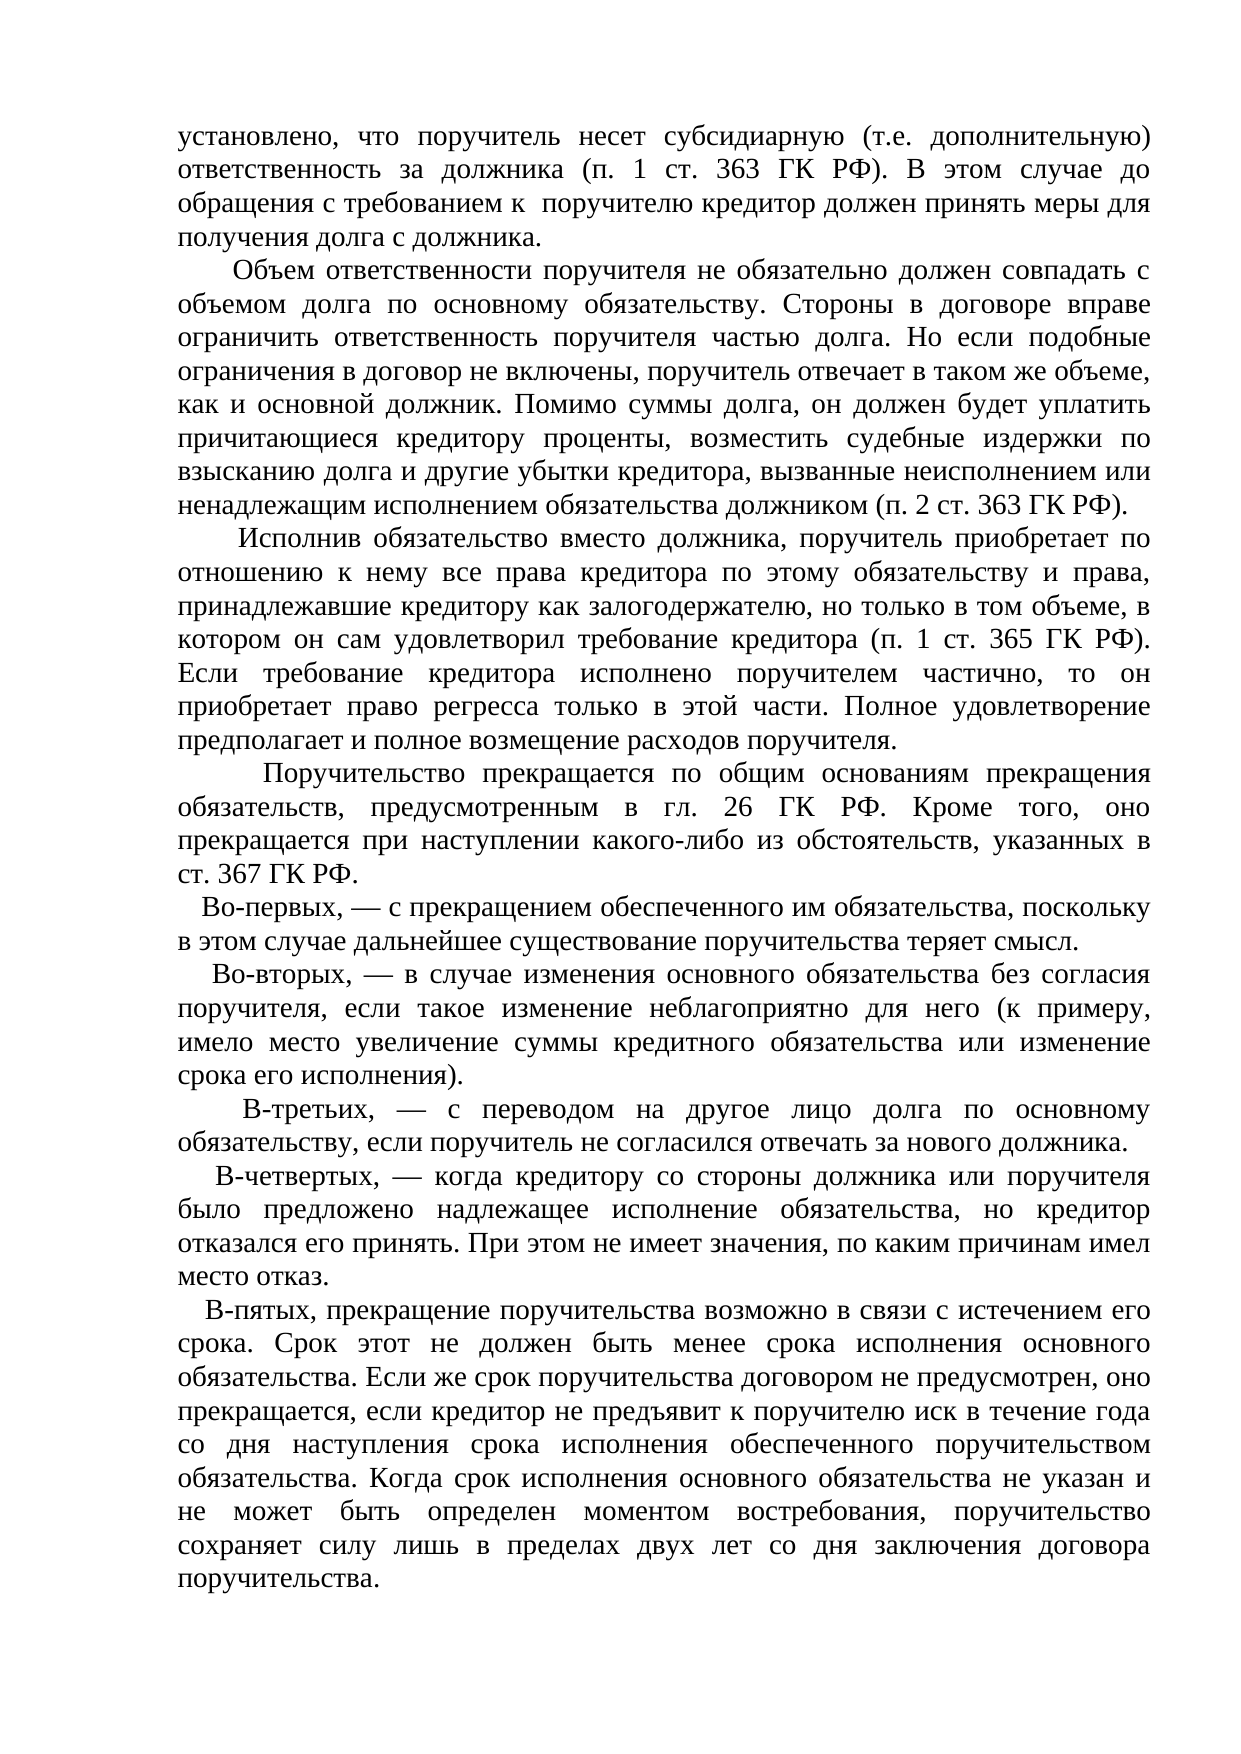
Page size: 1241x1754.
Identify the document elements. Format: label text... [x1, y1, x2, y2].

text В-третьих, — с переводом на другое лицо долга по основному обязательству, если поручитель не согласился отвечать за нового должника. [177, 1091, 1152, 1158]
text В-пятых, прекращение поручительства возможно в связи с истечением его срока. Срок этот не должен быть менее срока исполнения основного обязательства. Если же срок поручительства договором не предусмотрен, оно прекращается, если кредитор не предъявит к поручителю иск в течение года со дня наступления срока исполнения обеспеченного поручительством обязательства. Когда срок исполнения основного обязательства не указан и не может быть определен моментом востребования, поручительство сохраняет силу лишь в пределах двух лет со дня заключения договора поручительства. [177, 1292, 1152, 1594]
text Объем ответственности поручителя не обязательно должен совпадать с объемом долга по основному обязательству. Стороны в договоре вправе ограничить ответственность поручителя частью долга. Но если подобные ограничения в договор не включены, поручитель отвечает в таком же объеме, как и основной должник. Помимо суммы долга, он должен будет уплатить причитающиеся кредитору проценты, возместить судебные издержки по взысканию долга и другие убытки кредитора, вызванные неисполнением или ненадлежащим исполнением обязательства должником (п. 2 ст. 363 ГК РФ). [177, 252, 1152, 521]
text Исполнив обязательство вместо должника, поручитель приобретает по отношению к нему все права кредитора по этому обязательству и права, принадлежавшие кредитору как залогодержателю, но только в том объеме, в котором он сам удовлетворил требование кредитора (п. 1 ст. 365 ГК РФ). Если требование кредитора исполнено поручителем частично, то он приобретает право регресса только в этой части. Полное удовлетворение предполагает и полное возмещение расходов поручителя. [177, 521, 1152, 755]
text Во-первых, — с прекращением обеспеченного им обязательства, поскольку в этом случае дальнейшее существование поручительства теряет смысл. [177, 889, 1152, 957]
text В-четвертых, — когда кредитору со стороны должника или поручителя было предложено надлежащее исполнение обязательства, но кредитор отказался его принять. При этом не имеет значения, по каким причинам имел место отказ. [177, 1158, 1152, 1292]
text Поручительство прекращается по общим основаниям прекращения обязательств, предусмотренным в гл. 26 ГК РФ. Кроме того, оно прекращается при наступлении какого-либо из обстоятельств, указанных в ст. 367 ГК РФ. [177, 755, 1152, 889]
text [177, 118, 1152, 252]
text Во-вторых, — в случае изменения основного обязательства без согласия поручителя, если такое изменение неблагоприятно для него (к примеру, имело место увеличение суммы кредитного обязательства или изменение срока его исполнения). [177, 957, 1152, 1091]
